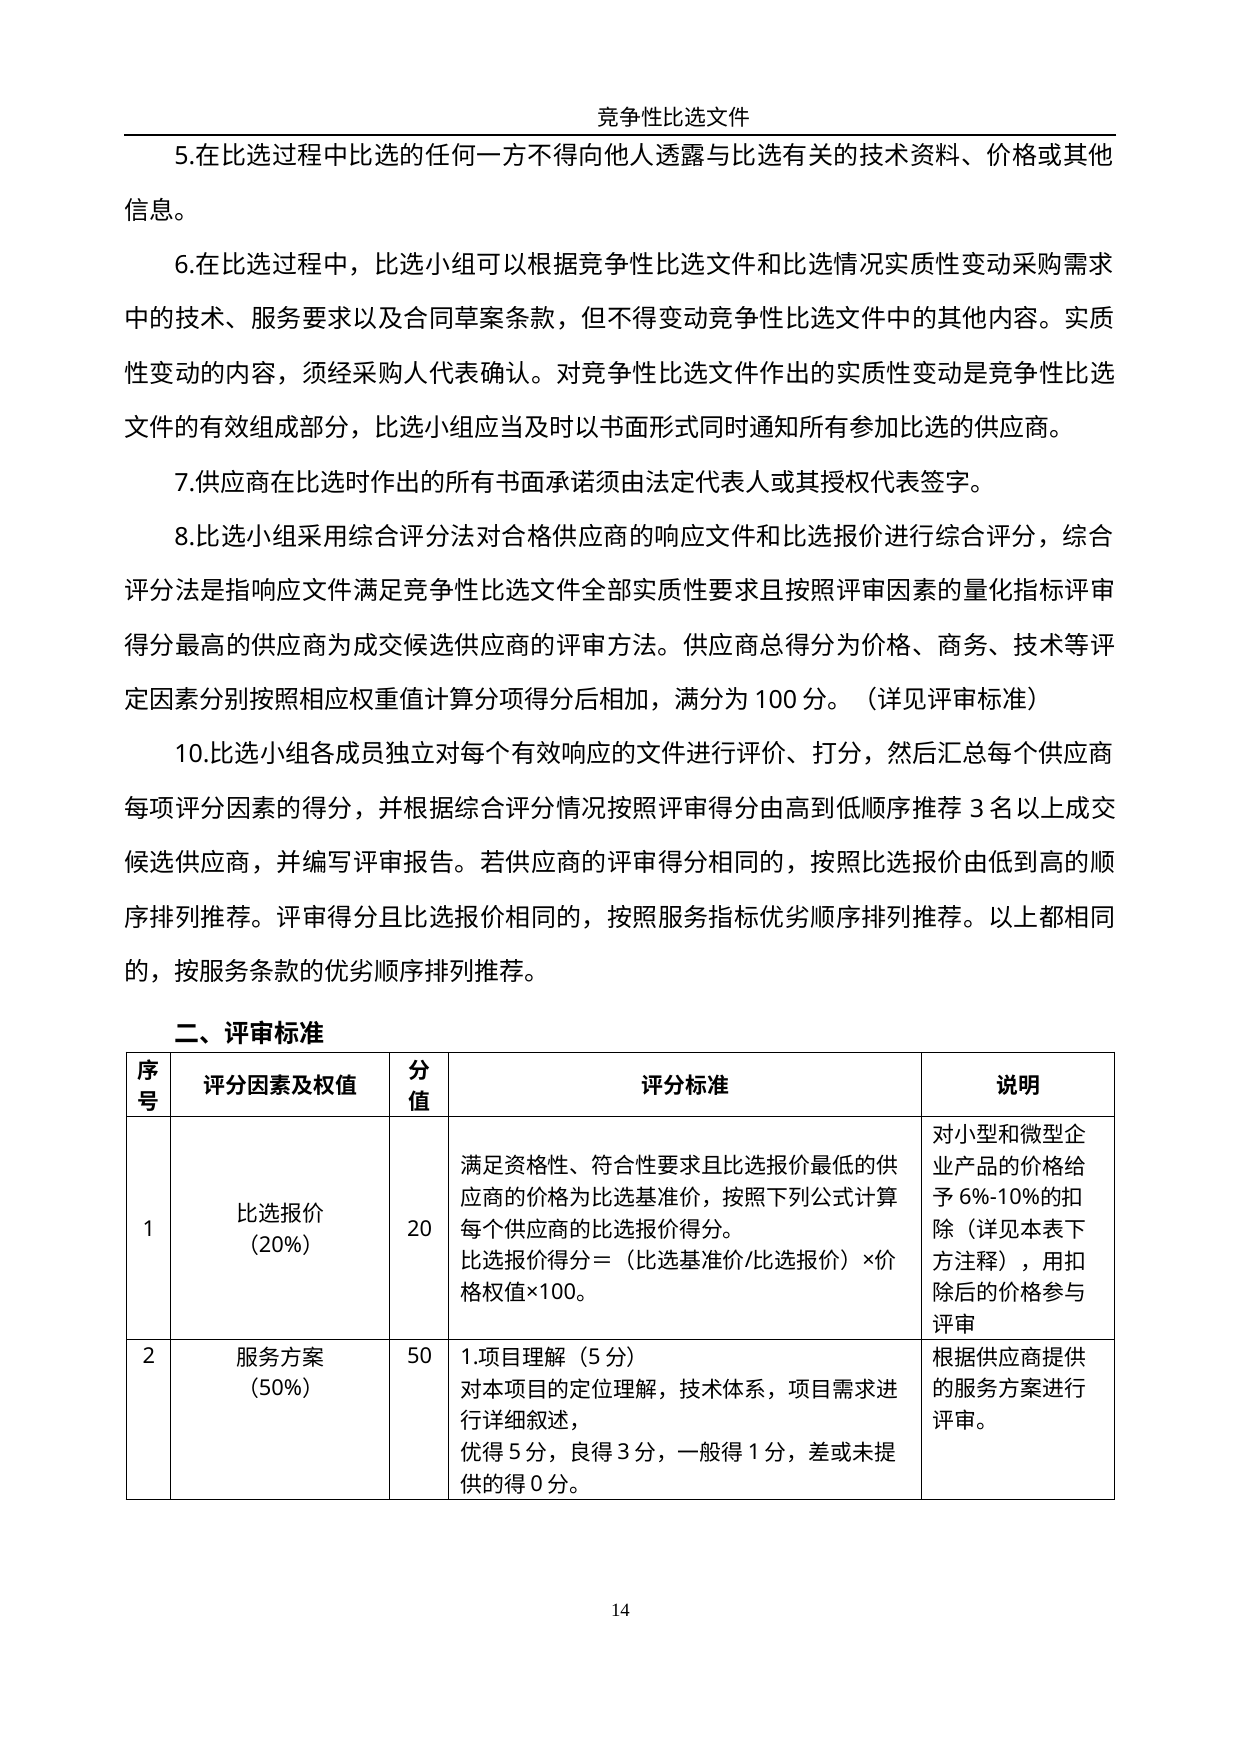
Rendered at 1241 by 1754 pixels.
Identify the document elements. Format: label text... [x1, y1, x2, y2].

table_cell 满足资格性、符合性要求且比选报价最低的供应商的价格为比选基准价，按照下列公式计算每个供应商的比选报价得分。 比选报价得分＝（比选基准价/比选报价）×价格权值×100。 [449, 1117, 921, 1339]
text 7.供应商在比选时作出的所有书面承诺须由法定代表人或其授权代表签字。 [124, 462, 1116, 498]
table_cell 对小型和微型企业产品的价格给予6%-10%的扣除（详见本表下方注释），用扣除后的价格参与评审 [922, 1117, 1114, 1339]
table_cell 根据供应商提供的服务方案进行评审。 [922, 1340, 1114, 1498]
table_header 分值 [390, 1053, 448, 1116]
table_header 说明 [922, 1053, 1114, 1116]
text 10.比选小组各成员独立对每个有效响应的文件进行评价、打分，然后汇总每个供应商每项评分因素的得分，并根据综合评分情况按照评审得分由高到低顺序推荐3名以上成交候选供应商，并编写评审报告。若供应商的评审得分相同的，按照比选报价由低到高的顺序排列推荐。评审得分且比选报价相同的，按照服务指标优劣顺序排列推荐。以上都相同的，按服务条款的优劣顺序排列推荐。 [124, 734, 1116, 988]
table_header 评分因素及权值 [171, 1053, 389, 1116]
table_header 序号 [127, 1053, 170, 1116]
table_header 评分标准 [449, 1053, 921, 1116]
table_cell 比选报价 （20%） [171, 1117, 389, 1339]
table_cell 1 [127, 1117, 170, 1339]
subtitle 二、评审标准 [124, 1006, 1116, 1052]
text 5.在比选过程中比选的任何一方不得向他人透露与比选有关的技术资料、价格或其他信息。 [124, 136, 1116, 226]
text 6.在比选过程中，比选小组可以根据竞争性比选文件和比选情况实质性变动采购需求中的技术、服务要求以及合同草案条款，但不得变动竞争性比选文件中的其他内容。实质性变动的内容，须经采购人代表确认。对竞争性比选文件作出的实质性变动是竞争性比选文件的有效组成部分，比选小组应当及时以书面形式同时通知所有参加比选的供应商。 [124, 244, 1116, 444]
table_cell 2 [127, 1340, 170, 1498]
table_cell 20 [390, 1117, 448, 1339]
table_cell 50 [390, 1340, 448, 1498]
text 8.比选小组采用综合评分法对合格供应商的响应文件和比选报价进行综合评分，综合评分法是指响应文件满足竞争性比选文件全部实质性要求且按照评审因素的量化指标评审得分最高的供应商为成交候选供应商的评审方法。供应商总得分为价格、商务、技术等评定因素分别按照相应权重值计算分项得分后相加，满分为100分。（详见评审标准） [124, 516, 1116, 716]
table_cell 1.项目理解（5分） 对本项目的定位理解，技术体系，项目需求进行详细叙述， 优得5分，良得3分，一般得1分，差或未提供的得0分。 [449, 1340, 921, 1498]
table_cell 服务方案 （50%） [171, 1340, 389, 1498]
